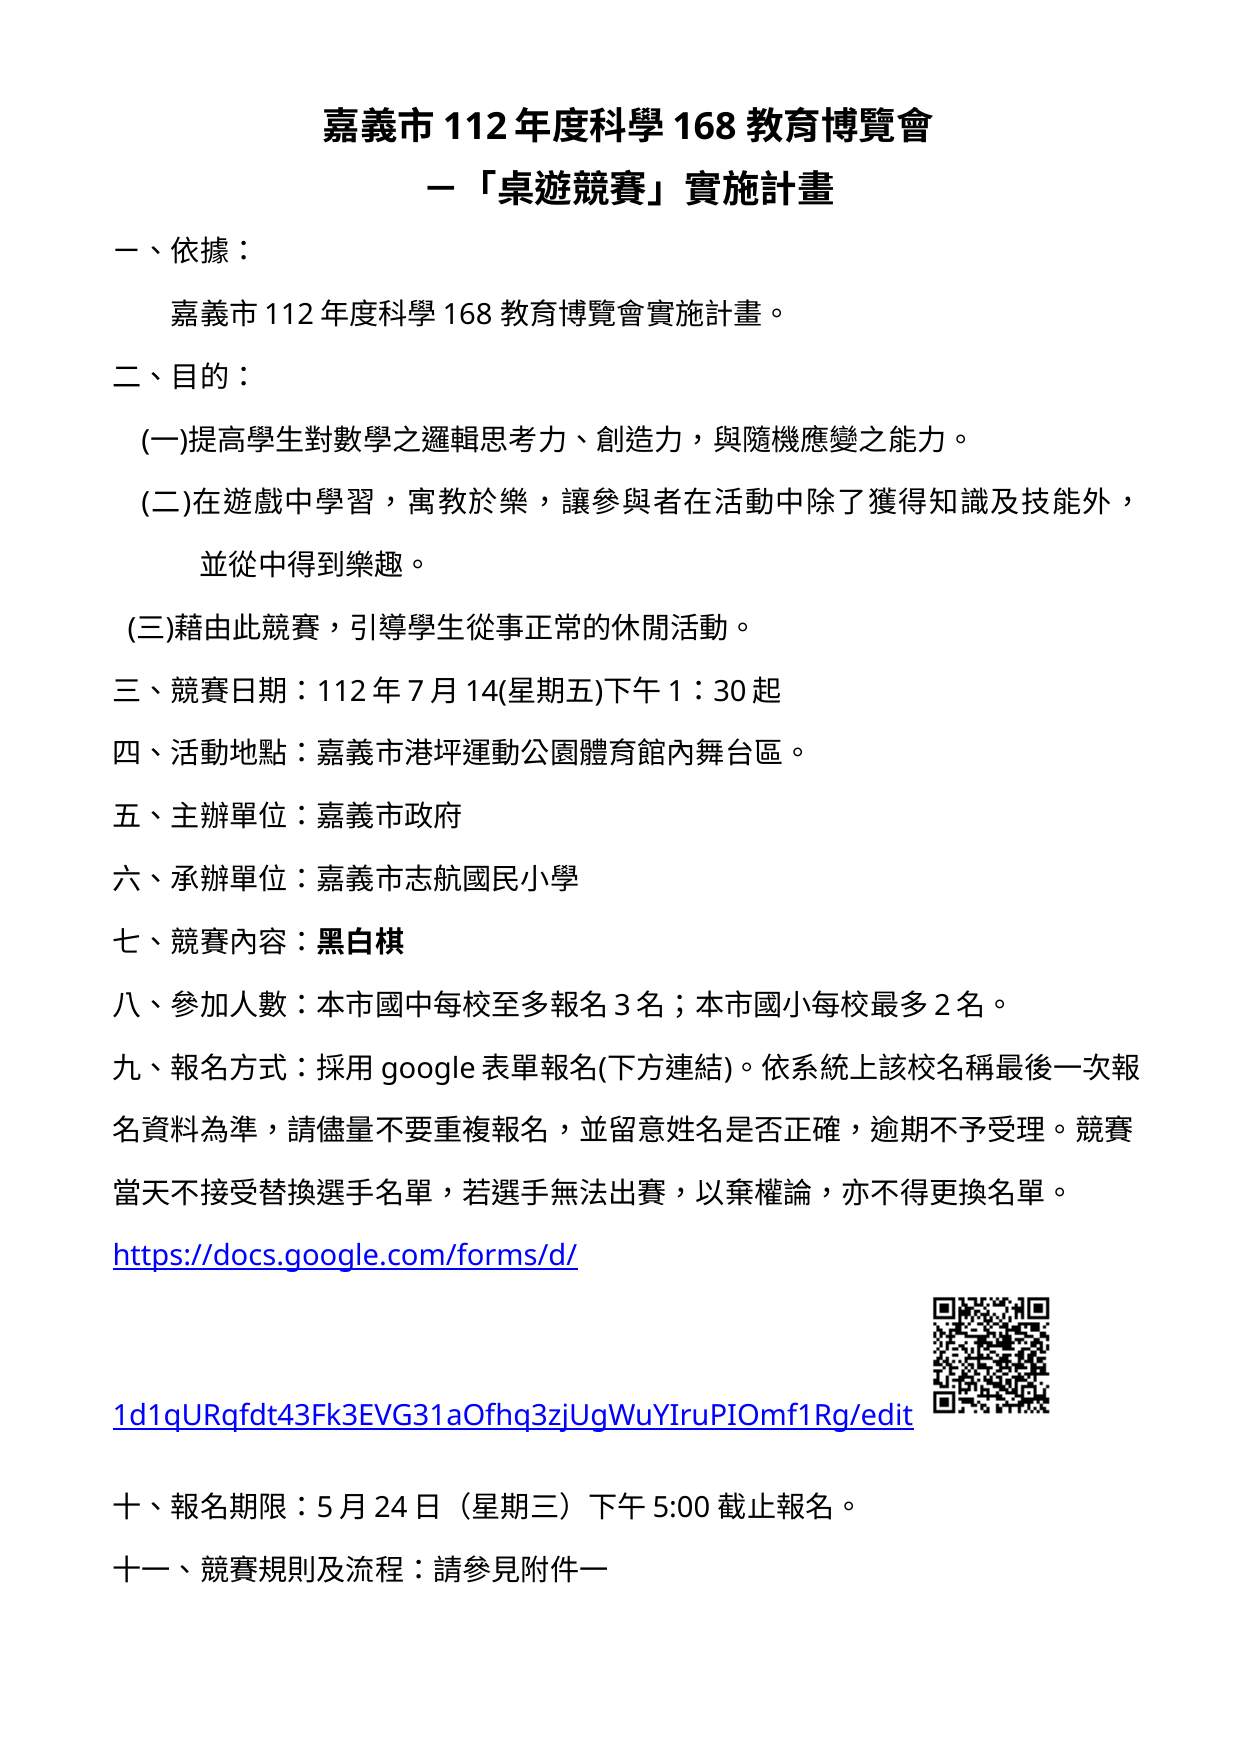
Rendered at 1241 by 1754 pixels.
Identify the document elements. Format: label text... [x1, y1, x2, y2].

text 嘉義市112年度科學168 教育博覽會 [112, 92, 1144, 154]
text 三、競賽日期：112年7月14(星期五)下午1：30起 [112, 657, 1144, 720]
text ㄧ、依據： [112, 217, 1144, 280]
picture [921, 1285, 1062, 1426]
text (二)在遊戲中學習，寓教於樂，讓參與者在活動中除了獲得知識及技能外， 並從中得到樂趣。 [141, 469, 1144, 594]
text 十一、競賽規則及流程：請參見附件一 [112, 1536, 1144, 1599]
text 五、主辦單位：嘉義市政府 [112, 783, 1144, 846]
text 十、報名期限：5月24日（星期三）下午5:00 截止報名。 [112, 1474, 1144, 1536]
text 六、承辦單位：嘉義市志航國民小學 [112, 846, 1144, 908]
text 二、目的： [112, 343, 1144, 406]
text 九、報名方式：採用google表單報名(下方連結)。依系統上該校名稱最後一次報名資料為準，請儘量不要重複報名，並留意姓名是否正確，逾期不予受理。競賽當天不接受替換選手名單，若選手無法出賽，以棄權論，亦不得更換名單。https://docs.google.com/forms/d/1d1qURqfdt43Fk3EVG31aOfhq3zjUgWuYIruPIOmf1Rg/edit [112, 1034, 1144, 1474]
text 七、競賽內容：黑白棋 [112, 908, 1144, 971]
text (一)提高學生對數學之邏輯思考力、創造力，與隨機應變之能力。 [141, 406, 1144, 469]
text 八、參加人數：本市國中每校至多報名3名；本市國小每校最多2名。 [112, 971, 1144, 1034]
text 嘉義市112年度科學168 教育博覽會實施計畫。 [112, 280, 1144, 343]
text 四、活動地點：嘉義市港坪運動公園體育館內舞台區。 [112, 720, 1144, 783]
text －「桌遊競賽」實施計畫 [112, 154, 1144, 217]
text (三)藉由此競賽，引導學生從事正常的休閒活動。 [112, 594, 1144, 657]
